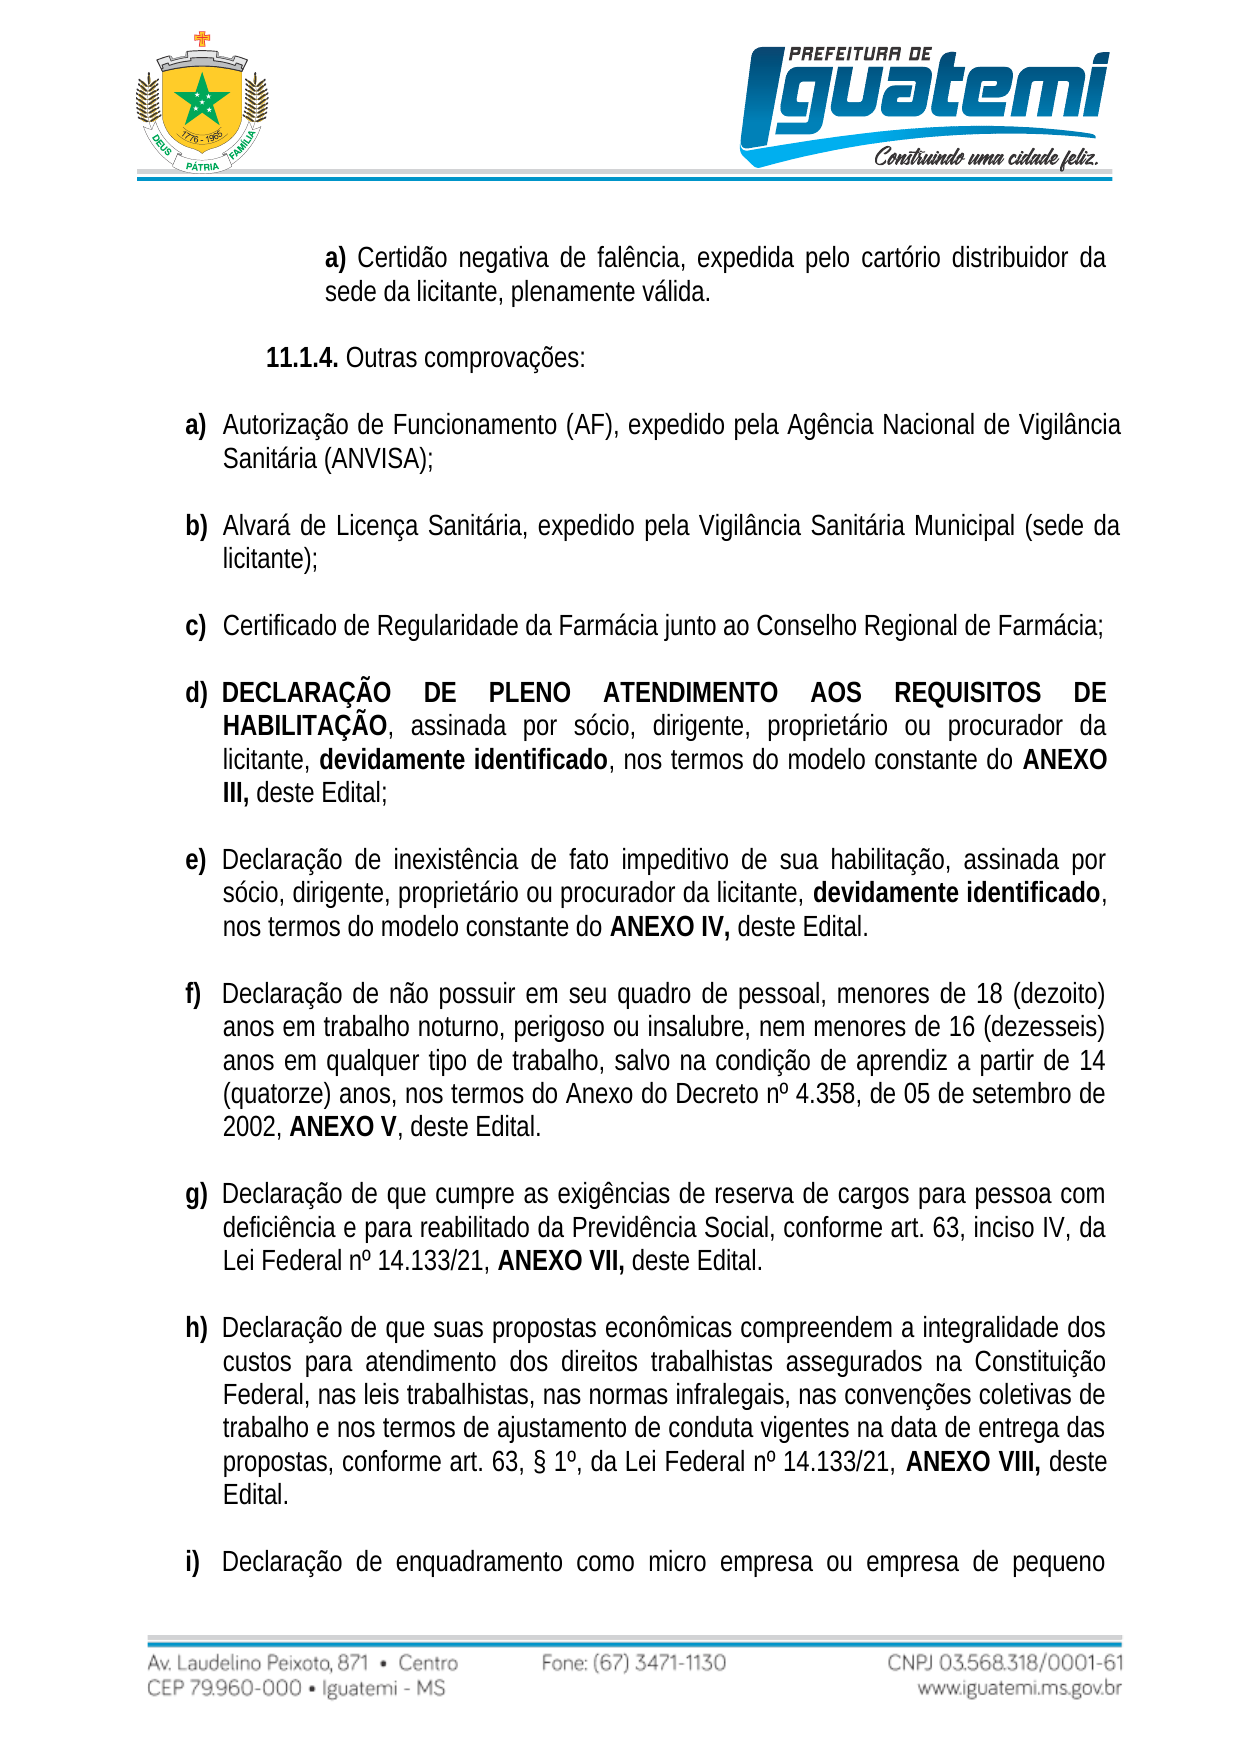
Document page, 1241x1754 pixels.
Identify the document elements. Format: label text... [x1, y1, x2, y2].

list Declaração de que suas propostas econômicas compreendem a integralidade dos custos para atendimento dos direitos trabalhistas assegurados na Constituição Federal, nas leis trabalhistas, nas normas infralegais, nas convenções coletivas de trabalho e nos termos de ajustamento de conduta vigentes na data de entrega das propostas, conforme art. 63, § 1º, da Lei Federal nº 14.133/21, ANEXO VIII, deste Edital. [185, 1310, 1107, 1511]
text 11.1.4. Outras comprovações: [266, 341, 1107, 374]
list Certificado de Regularidade da Farmácia junto ao Conselho Regional de Farmácia; [185, 608, 1107, 641]
list Autorização de Funcionamento (AF), expedido pela Agência Nacional de Vigilância Sanitária (ANVISA); [185, 407, 1122, 474]
list Declaração de não possuir em seu quadro de pessoal, menores de 18 (dezoito) anos em trabalho noturno, perigoso ou insalubre, nem menores de 16 (dezesseis) anos em qualquer tipo de trabalho, salvo na condição de aprendiz a partir de 14 (quatorze) anos, nos termos do Anexo do Decreto nº 4.358, de 05 de setembro de 2002, ANEXO V, deste Edital. [185, 976, 1107, 1143]
list Alvará de Licença Sanitária, expedido pela Vigilância Sanitária Municipal (sede da licitante); [185, 508, 1122, 574]
picture [147, 1635, 1125, 1703]
list Declaração de inexistência de fato impeditivo de sua habilitação, assinada por sócio, dirigente, proprietário ou procurador da licitante, devidamente identificado, nos termos do modelo constante do ANEXO IV, deste Edital. [185, 842, 1107, 942]
text a) Certidão negativa de falência, expedida pelo cartório distribuidor da sede da licitante, plenamente válida. [325, 240, 1107, 307]
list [185, 1544, 1107, 1578]
list Declaração de que cumpre as exigências de reserva de cargos para pessoa com deficiência e para reabilitado da Previdência Social, conforme art. 63, inciso IV, da Lei Federal nº 14.133/21, ANEXO VII, deste Edital. [185, 1176, 1107, 1277]
list DECLARAÇÃO DE PLENO ATENDIMENTO AOS REQUISITOS DE HABILITAÇÃO, assinada por sócio, dirigente, proprietário ou procurador da licitante, devidamente identificado, nos termos do modelo constante do ANEXO III, deste Edital; [185, 675, 1107, 809]
